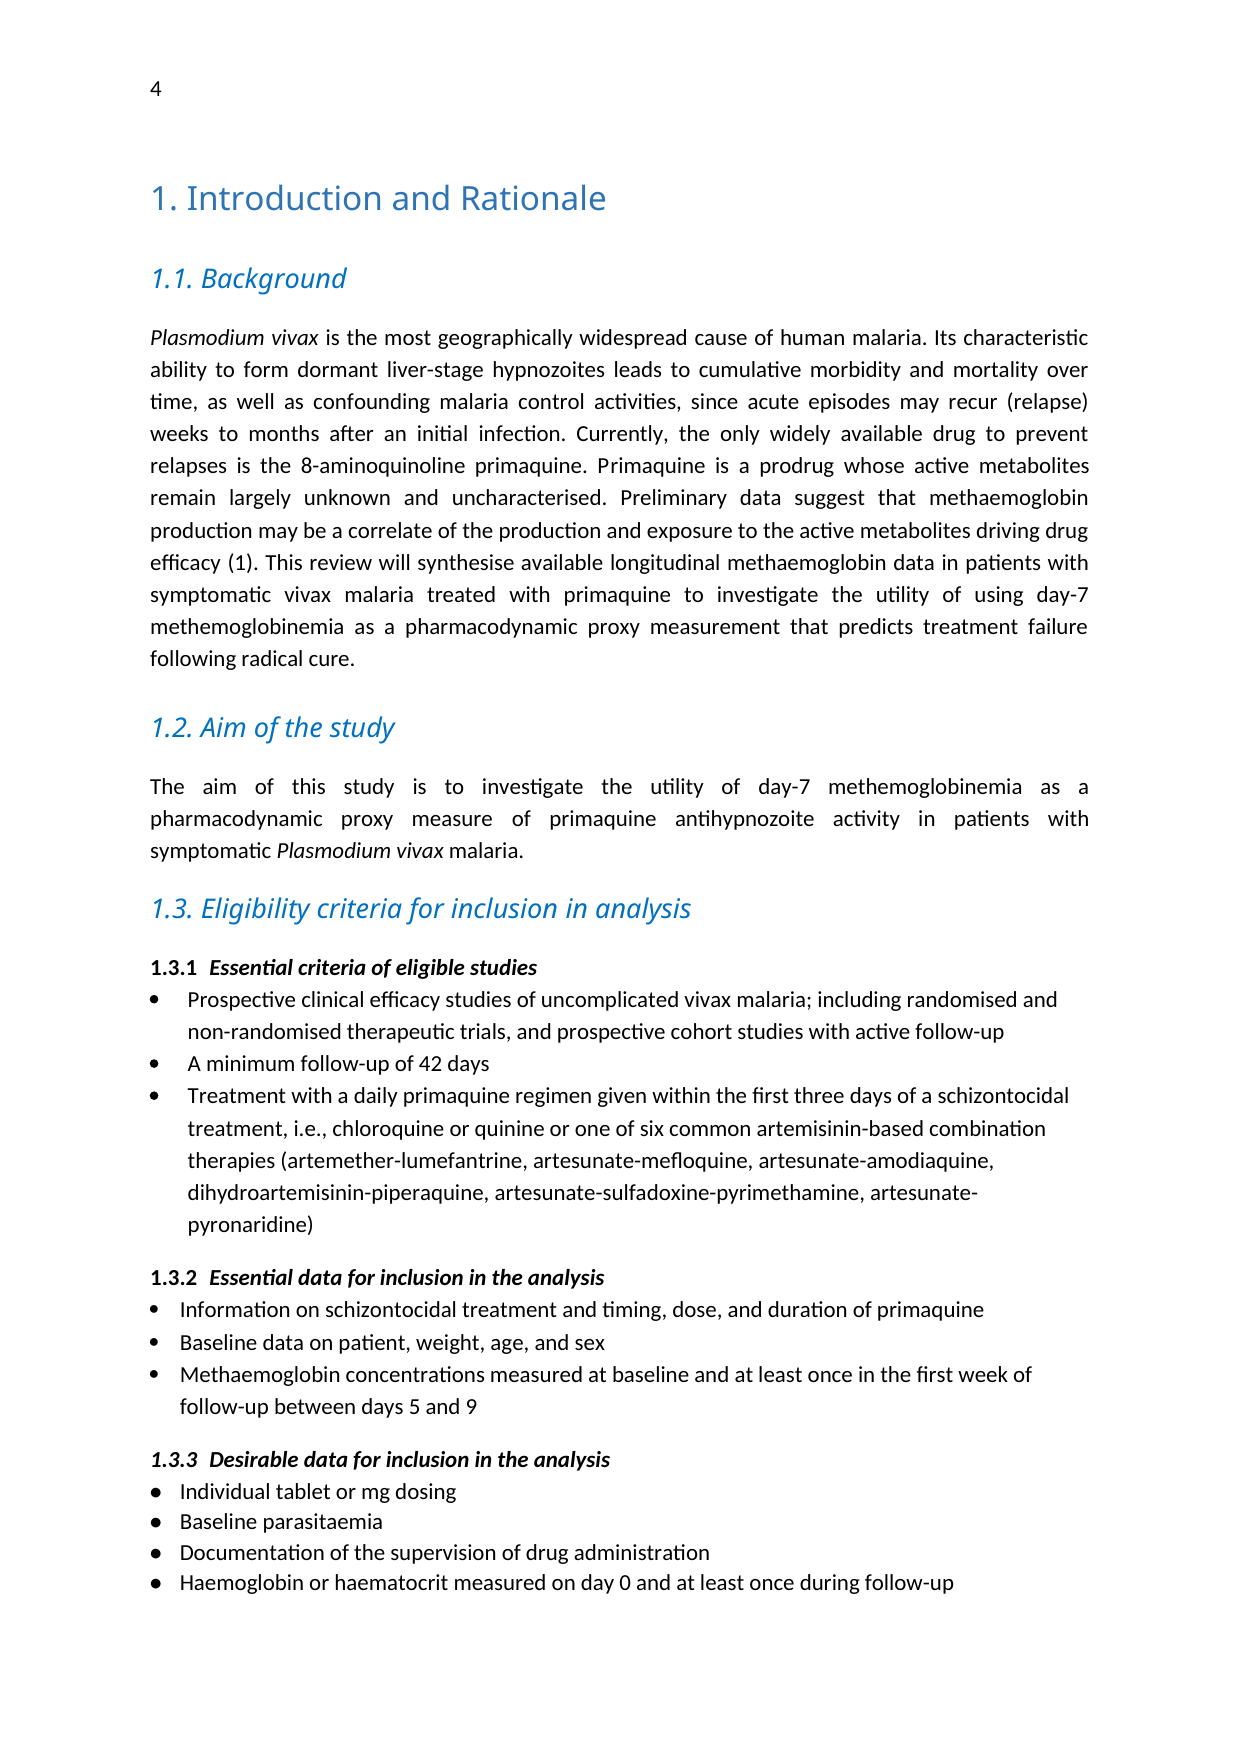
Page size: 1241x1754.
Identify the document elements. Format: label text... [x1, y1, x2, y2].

subtitle Desirable data for inclusion in the analysis [150, 1445, 1090, 1473]
subtitle 1.2. Aim of the study [150, 709, 1090, 746]
subtitle 1.1. Background [150, 259, 1090, 296]
subtitle Essential criteria of eligible studies [150, 953, 1090, 981]
list Methaemoglobin concentrations measured at baseline and at least once in the first week of follow-up between days 5 and 9 [150, 1360, 1090, 1420]
list Documentation of the supervision of drug administration [150, 1538, 1090, 1566]
text Plasmodium vivax is the most geographically widespread cause of human malaria. Its characteristic ability to form dormant liver-stage hypnozoites leads to cumulative morbidity and mortality over time, as well as confounding malaria control activities, since acute episodes may recur (relapse) weeks to months after an initial infection. Currently, the only widely available drug to prevent relapses is the 8-aminoquinoline primaquine. Primaquine is a prodrug whose active metabolites remain largely unknown and uncharacterised. Preliminary data suggest that methaemoglobin production may be a correlate of the production and exposure to the active metabolites driving drug efficacy (1). This review will synthesise available longitudinal methaemoglobin data in patients with symptomatic vivax malaria treated with primaquine to investigate the utility of using day-7 methemoglobinemia as a pharmacodynamic proxy measurement that predicts treatment failure following radical cure. [150, 323, 1090, 672]
list Treatment with a daily primaquine regimen given within the first three days of a schizontocidal treatment, i.e., chloroquine or quinine or one of six common artemisinin-based combination therapies (artemether-lumefantrine, artesunate-mefloquine, artesunate-amodiaquine, dihydroartemisinin-piperaquine, artesunate-sulfadoxine-pyrimethamine, artesunate-pyronaridine) [150, 1081, 1090, 1238]
text The aim of this study is to investigate the utility of day-7 methemoglobinemia as a pharmacodynamic proxy measure of primaquine antihypnozoite activity in patients with symptomatic Plasmodium vivax malaria. [150, 772, 1090, 864]
list Individual tablet or mg dosing [150, 1477, 1090, 1505]
subtitle 1. Introduction and Rationale [150, 175, 1090, 220]
list Baseline parasitaemia [150, 1507, 1090, 1535]
list A minimum follow-up of 42 days [150, 1049, 1090, 1077]
list Baseline data on patient, weight, age, and sex [150, 1328, 1090, 1356]
subtitle 1.3. Eligibility criteria for inclusion in analysis [150, 889, 1090, 926]
subtitle Essential data for inclusion in the analysis [150, 1263, 1090, 1291]
list Haemoglobin or haematocrit measured on day 0 and at least once during follow-up [150, 1568, 1090, 1596]
list Prospective clinical efficacy studies of uncomplicated vivax malaria; including randomised and non-randomised therapeutic trials, and prospective cohort studies with active follow-up [150, 985, 1090, 1045]
list Information on schizontocidal treatment and timing, dose, and duration of primaquine [150, 1295, 1090, 1323]
